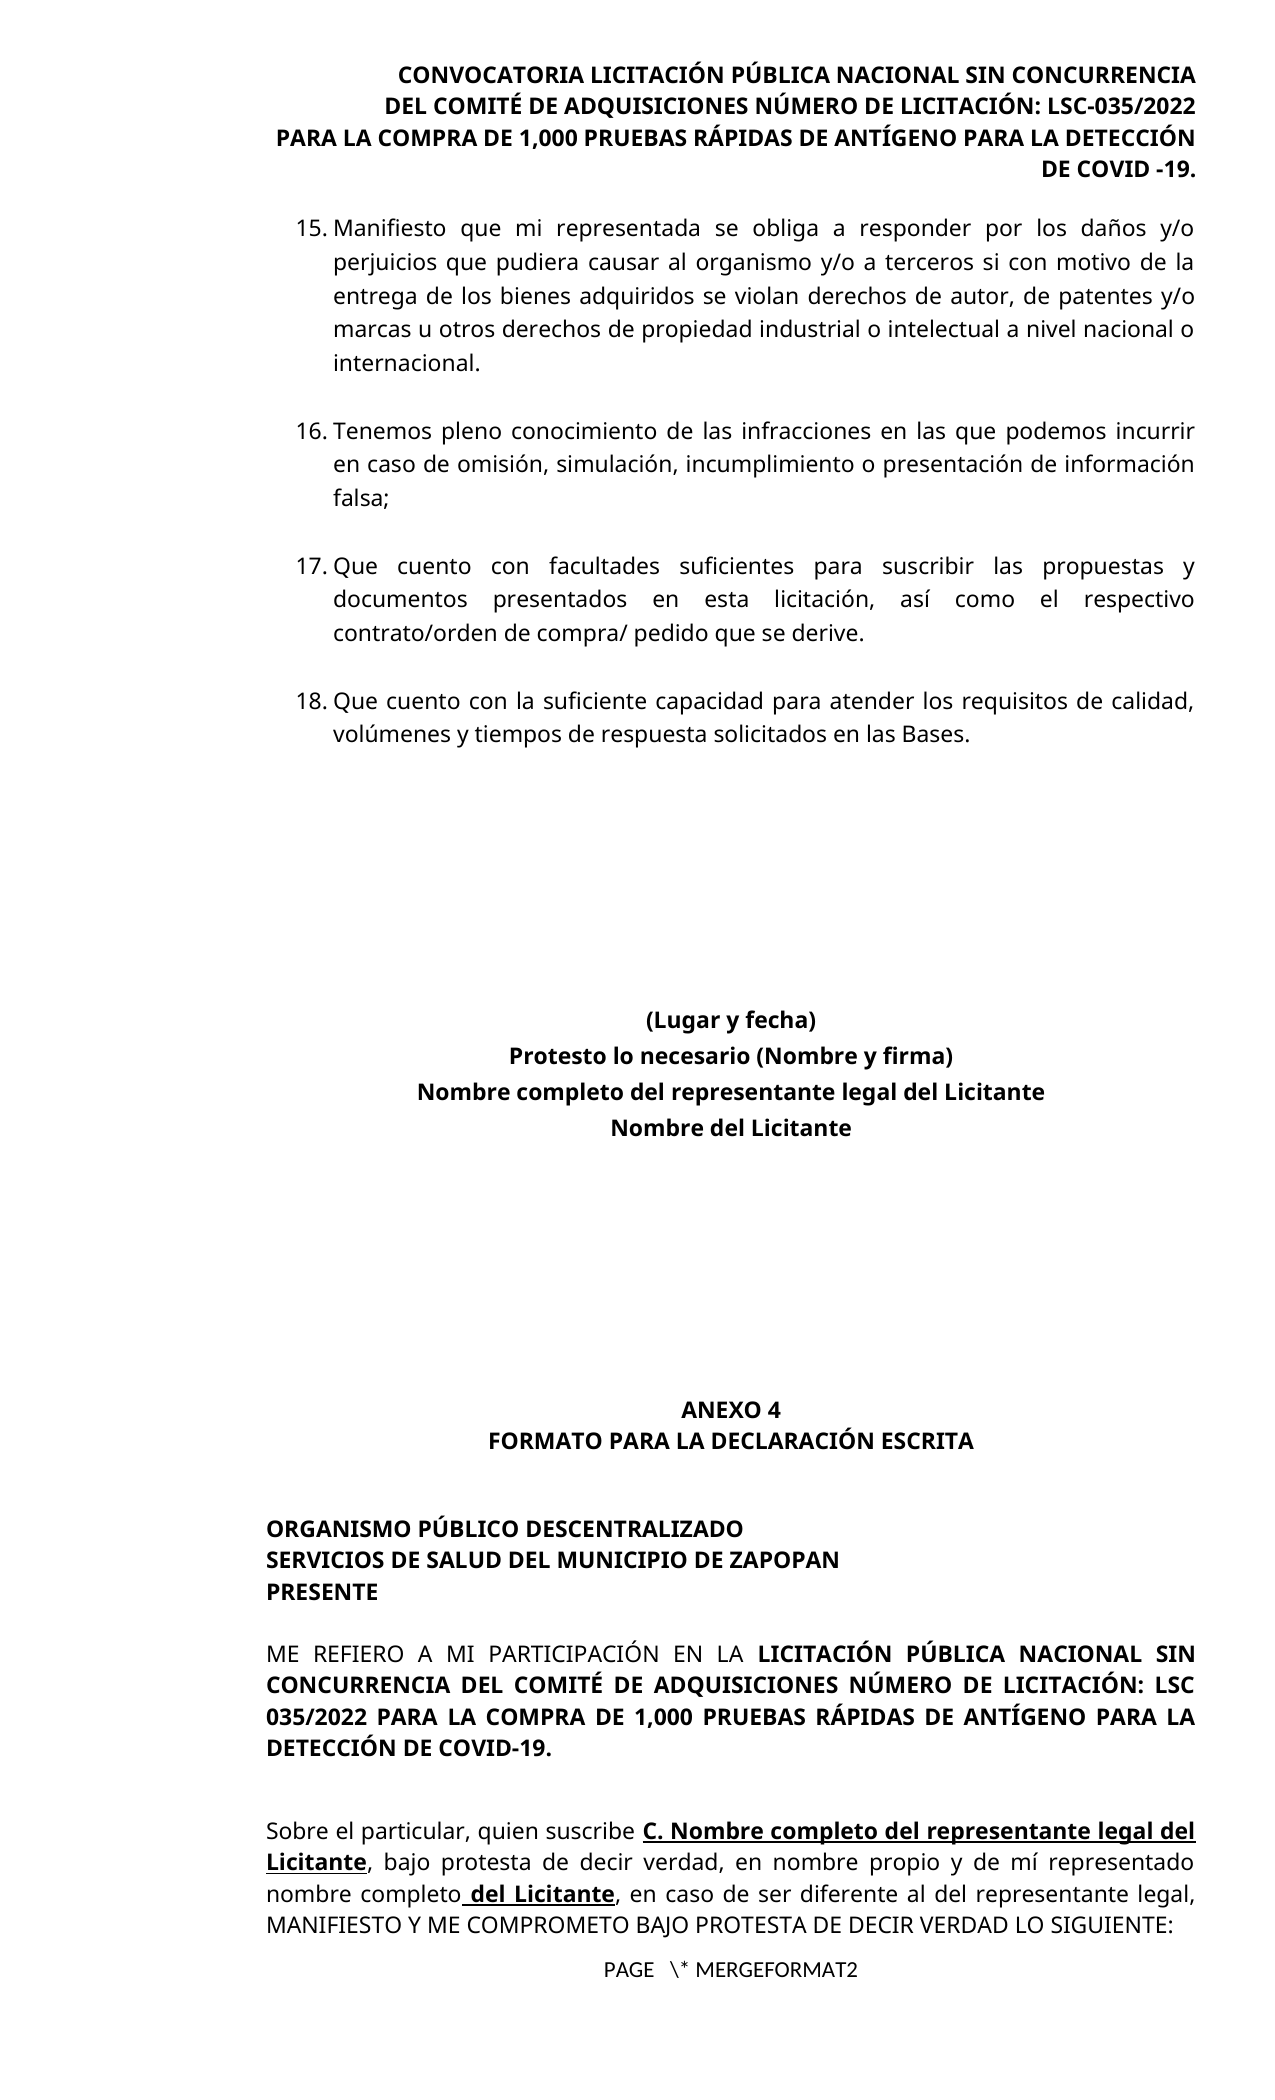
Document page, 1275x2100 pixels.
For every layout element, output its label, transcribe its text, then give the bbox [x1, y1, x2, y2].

list Tenemos pleno conocimiento de las infracciones en las que podemos incurrir en caso de omisión, simulación, incumplimiento o presentación de información falsa; [295, 414, 1196, 513]
text ANEXO 4 [266, 1394, 1196, 1425]
list Que cuento con la suficiente capacidad para atender los requisitos de calidad, volúmenes y tiempos de respuesta solicitados en las Bases. [295, 684, 1196, 749]
text PRESENTE [266, 1576, 1196, 1607]
text ORGANISMO PÚBLICO DESCENTRALIZADO [266, 1513, 1196, 1544]
list Manifiesto que mi representada se obliga a responder por los daños y/o perjuicios que pudiera causar al organismo y/o a terceros si con motivo de la entrega de los bienes adquiridos se violan derechos de autor, de patentes y/o marcas u otros derechos de propiedad industrial o intelectual a nivel nacional o internacional. [295, 212, 1196, 378]
list Que cuento con facultades suficientes para suscribir las propuestas y documentos presentados en esta licitación, así como el respectivo contrato/orden de compra/ pedido que se derive. [295, 549, 1196, 648]
text SERVICIOS DE SALUD DEL MUNICIPIO DE ZAPOPAN [266, 1544, 1196, 1576]
text Sobre el particular, quien suscribe C. Nombre completo del representante legal del Licitante, bajo protesta de decir verdad, en nombre propio y de mí representado nombre completo del Licitante, en caso de ser diferente al del representante legal, MANIFIESTO Y ME COMPROMETO BAJO PROTESTA DE DECIR VERDAD LO SIGUIENTE: [266, 1815, 1196, 1940]
text ME REFIERO A MI PARTICIPACIÓN EN LA LICITACIÓN PÚBLICA NACIONAL SIN CONCURRENCIA DEL COMITÉ DE ADQUISICIONES NÚMERO DE LICITACIÓN: LSC 035/2022 PARA LA COMPRA DE 1,000 PRUEBAS RÁPIDAS DE ANTÍGENO PARA LA DETECCIÓN DE COVID-19. [266, 1638, 1196, 1763]
text FORMATO PARA LA DECLARACIÓN ESCRITA [266, 1425, 1196, 1456]
text Nombre completo del representante legal del Licitante [266, 1076, 1196, 1107]
text (Lugar y fecha) [266, 1004, 1196, 1035]
text Nombre del Licitante [266, 1112, 1196, 1143]
text Protesto lo necesario (Nombre y firma) [266, 1040, 1196, 1071]
